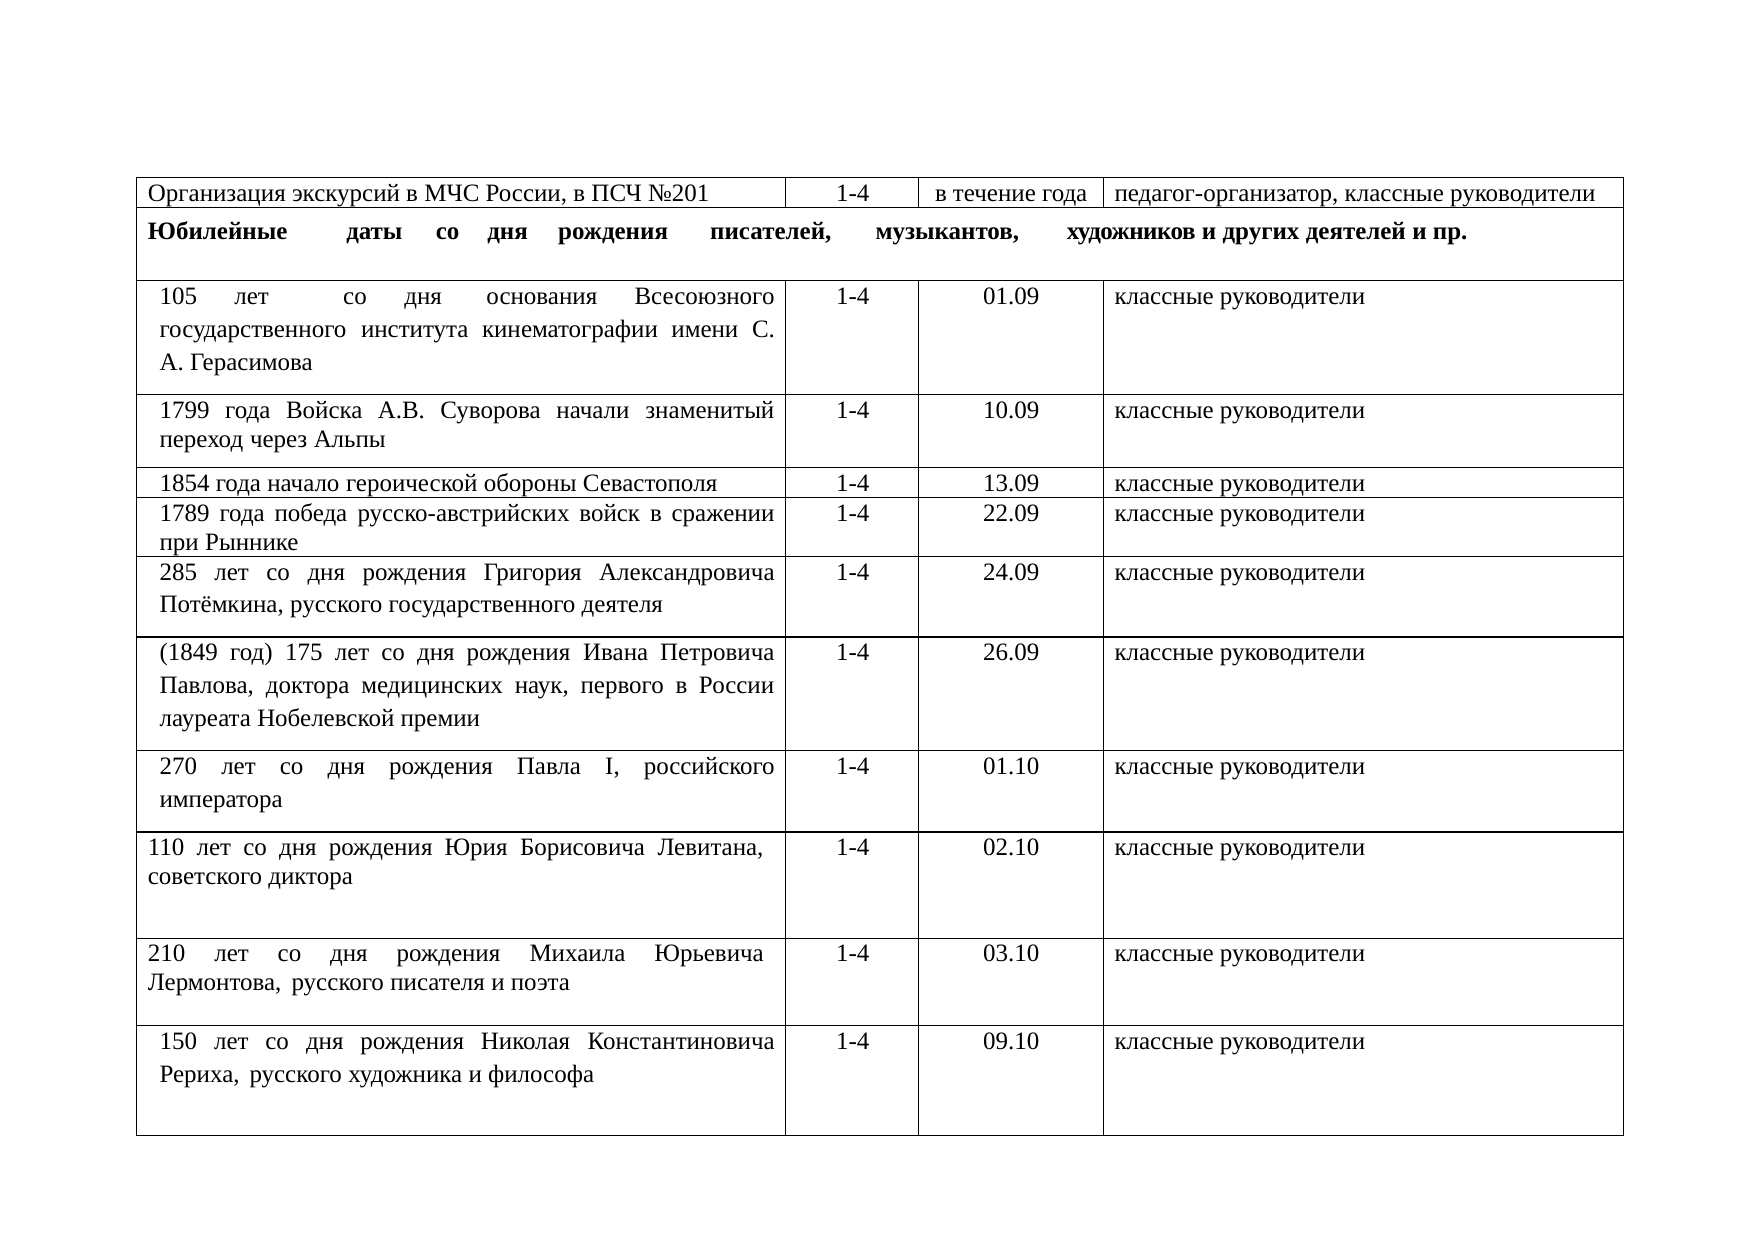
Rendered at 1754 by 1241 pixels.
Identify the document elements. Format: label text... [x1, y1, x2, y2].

table_cell (1849 год) 175 лет со дня рождения Ивана Петровича Павлова, доктора медицинских наук, первого в России лауреата Нобелевской премии [137, 638, 785, 750]
table_cell 1-4 [786, 751, 918, 831]
table_cell 1-4 [786, 1026, 918, 1135]
table_cell 105 лет со дня основания Всесоюзного государственного института кинематографии имени С. А. Герасимова [137, 281, 785, 394]
table_cell 1-4 [786, 178, 918, 207]
table_cell 1-4 [786, 468, 918, 497]
table_cell 1799 года Войска А.В. Суворова начали знаменитый переход через Альпы [137, 395, 785, 467]
table_cell 22.09 [919, 498, 1103, 556]
table_cell 270 лет со дня рождения Павла I, российского императора [137, 751, 785, 831]
table_cell 1-4 [786, 939, 918, 1025]
table_cell 1-4 [786, 557, 918, 636]
table_cell классные руководители [1104, 281, 1623, 394]
table_cell в течение года [919, 178, 1103, 207]
table_cell классные руководители [1104, 751, 1623, 831]
table_cell 1-4 [786, 833, 918, 937]
table_cell 09.10 [919, 1026, 1103, 1135]
table_cell 1789 года победа русско-австрийских войск в сражении при Рыннике [137, 498, 785, 556]
table_cell 02.10 [919, 833, 1103, 937]
table_cell классные руководители [1104, 939, 1623, 1025]
table_cell 03.10 [919, 939, 1103, 1025]
table_cell классные руководители [1104, 498, 1623, 556]
table_cell 150 лет со дня рождения Николая Константиновича Рериха, русского художника и философа [137, 1026, 785, 1135]
table_cell 26.09 [919, 638, 1103, 750]
table_cell 1-4 [786, 498, 918, 556]
table_cell классные руководители [1104, 638, 1623, 750]
table_cell 1-4 [786, 395, 918, 467]
table_cell 1-4 [786, 281, 918, 394]
table_cell 01.10 [919, 751, 1103, 831]
table_cell классные руководители [1104, 557, 1623, 636]
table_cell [1104, 1026, 1623, 1135]
table_cell 13.09 [919, 468, 1103, 497]
table_cell 10.09 [919, 395, 1103, 467]
table_cell классные руководители [1104, 468, 1623, 497]
table_cell 110 лет со дня рождения Юрия Борисовича Левитана, советского диктора [137, 833, 785, 937]
table_cell Организация экскурсий в МЧС России, в ПСЧ №201 [137, 178, 785, 207]
table_cell классные руководители [1104, 395, 1623, 467]
table_cell 285 лет со дня рождения Григория Александровича Потёмкина, русского государственного деятеля [137, 557, 785, 636]
table_cell классные руководители [1104, 833, 1623, 937]
table_cell Юбилейные даты со дня рождения писателей, музыкантов, художников и других деятелей и пр. [137, 208, 1623, 280]
table_cell 24.09 [919, 557, 1103, 636]
table_cell 210 лет со дня рождения Михаила Юрьевича Лермонтова, русского писателя и поэта [137, 939, 785, 1025]
table_cell 01.09 [919, 281, 1103, 394]
table_cell педагог-организатор, классные руководители [1104, 178, 1623, 207]
table_cell 1-4 [786, 638, 918, 750]
table_cell 1854 года начало героической обороны Севастополя [137, 468, 785, 497]
